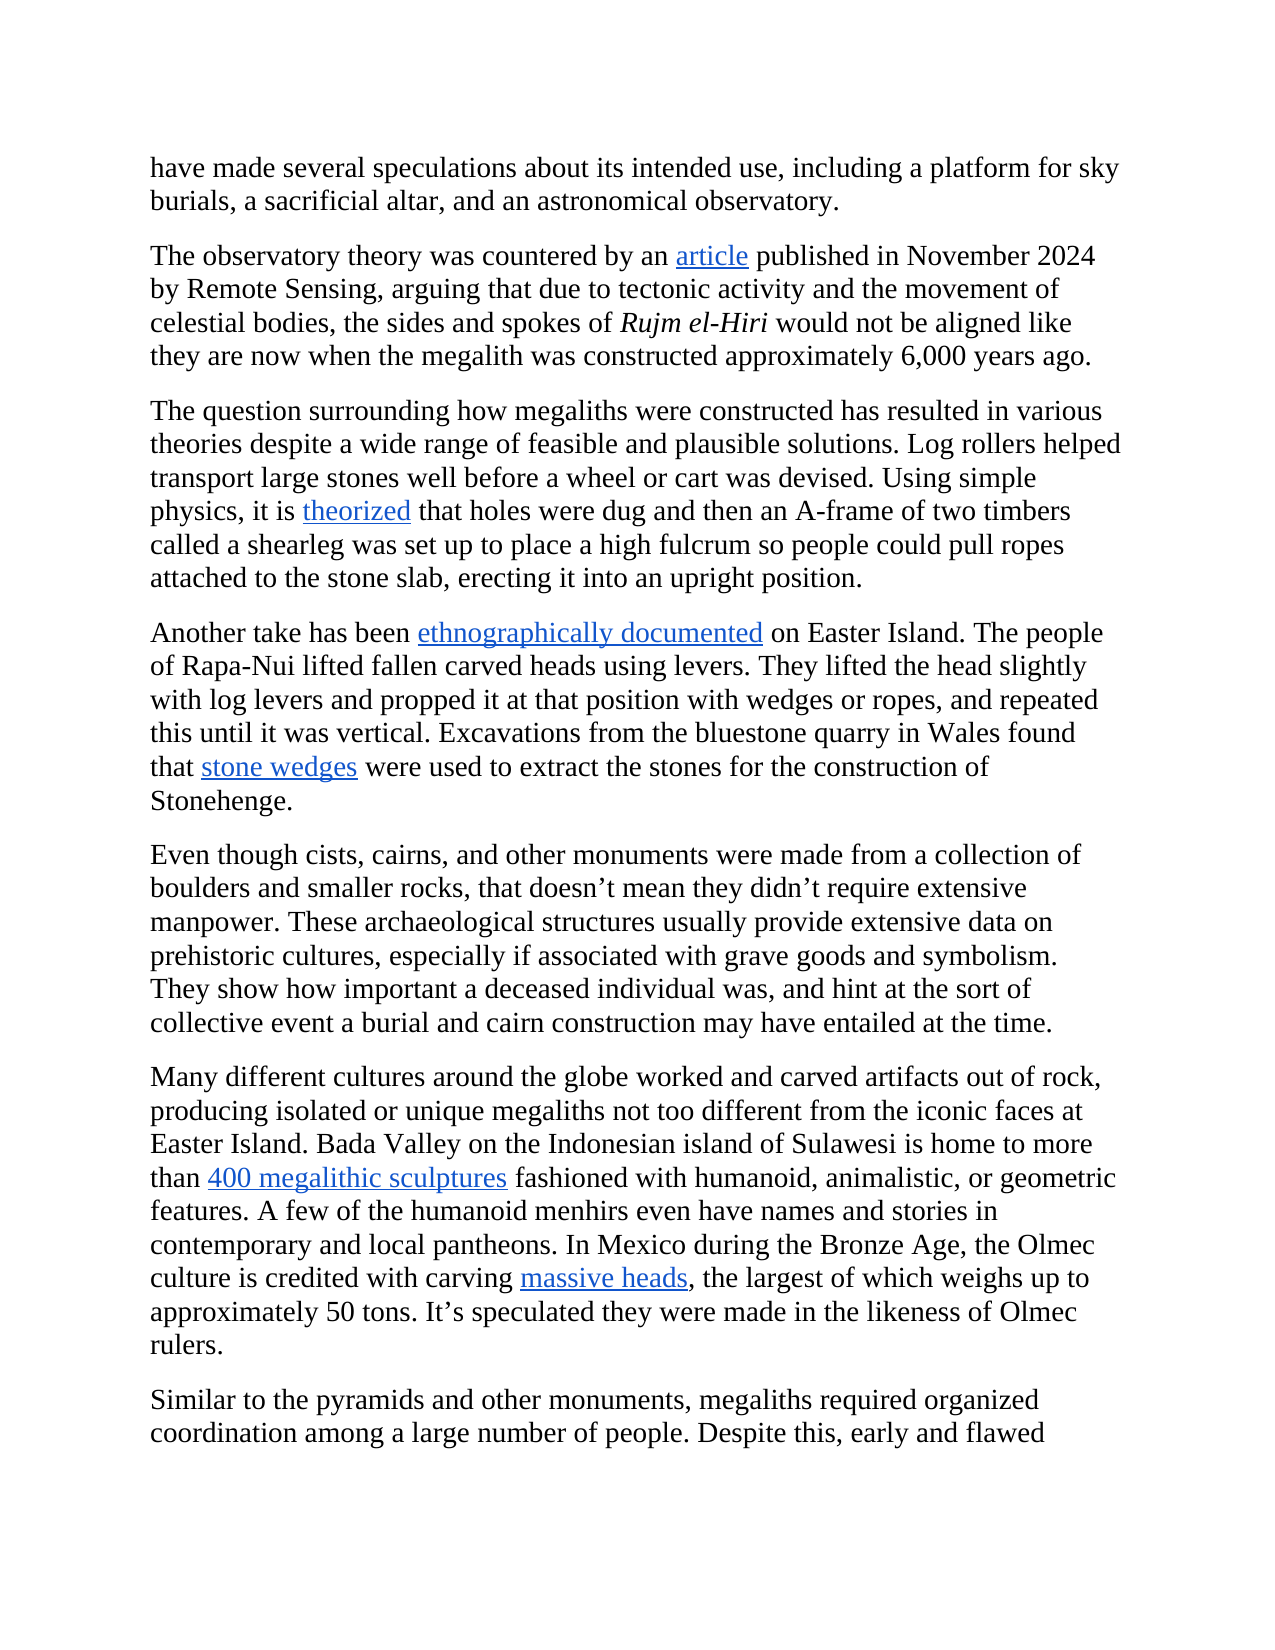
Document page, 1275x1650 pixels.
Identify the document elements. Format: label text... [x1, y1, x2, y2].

text Many different cultures around the globe worked and carved artifacts out of rock, producing isolated or unique megaliths not too different from the iconic faces at Easter Island. Bada Valley on the Indonesian island of Sulawesi is home to more than 400 megalithic sculptures fashioned with humanoid, animalistic, or geometric features. A few of the humanoid menhirs even have names and stories in contemporary and local pantheons. In Mexico during the Bronze Age, the Olmec culture is credited with carving massive heads, the largest of which weighs up to approximately 50 tons. It’s speculated they were made in the likeness of Olmec rulers. [150, 1059, 1125, 1361]
text The observatory theory was countered by an article published in November 2024 by Remote Sensing, arguing that due to tectonic activity and the movement of celestial bodies, the sides and spokes of Rujm el-Hiri would not be aligned like they are now when the megalith was constructed approximately 6,000 years ago. [150, 238, 1125, 372]
text The question surrounding how megaliths were constructed has resulted in various theories despite a wide range of feasible and plausible solutions. Log rollers helped transport large stones well before a wheel or cart was devised. Using simple physics, it is theorized that holes were dug and then an A-frame of two timbers called a shearleg was set up to place a high fulcrum so people could pull ropes attached to the stone slab, erecting it into an upright position. [150, 393, 1125, 594]
text Even though cists, cairns, and other monuments were made from a collection of boulders and smaller rocks, that doesn’t mean they didn’t require extensive manpower. These archaeological structures usually provide extensive data on prehistoric cultures, especially if associated with grave goods and symbolism. They show how important a deceased individual was, and hint at the sort of collective event a burial and cairn construction may have entailed at the time. [150, 837, 1125, 1038]
text Another take has been ethnographically documented on Easter Island. The people of Rapa-Nui lifted fallen carved heads using levers. They lifted the head slightly with log levers and propped it at that position with wedges or ropes, and repeated this until it was vertical. Excavations from the bluestone quarry in Wales found that stone wedges were used to extract the stones for the construction of Stonehenge. [150, 615, 1125, 816]
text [150, 1382, 1125, 1449]
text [150, 150, 1125, 217]
